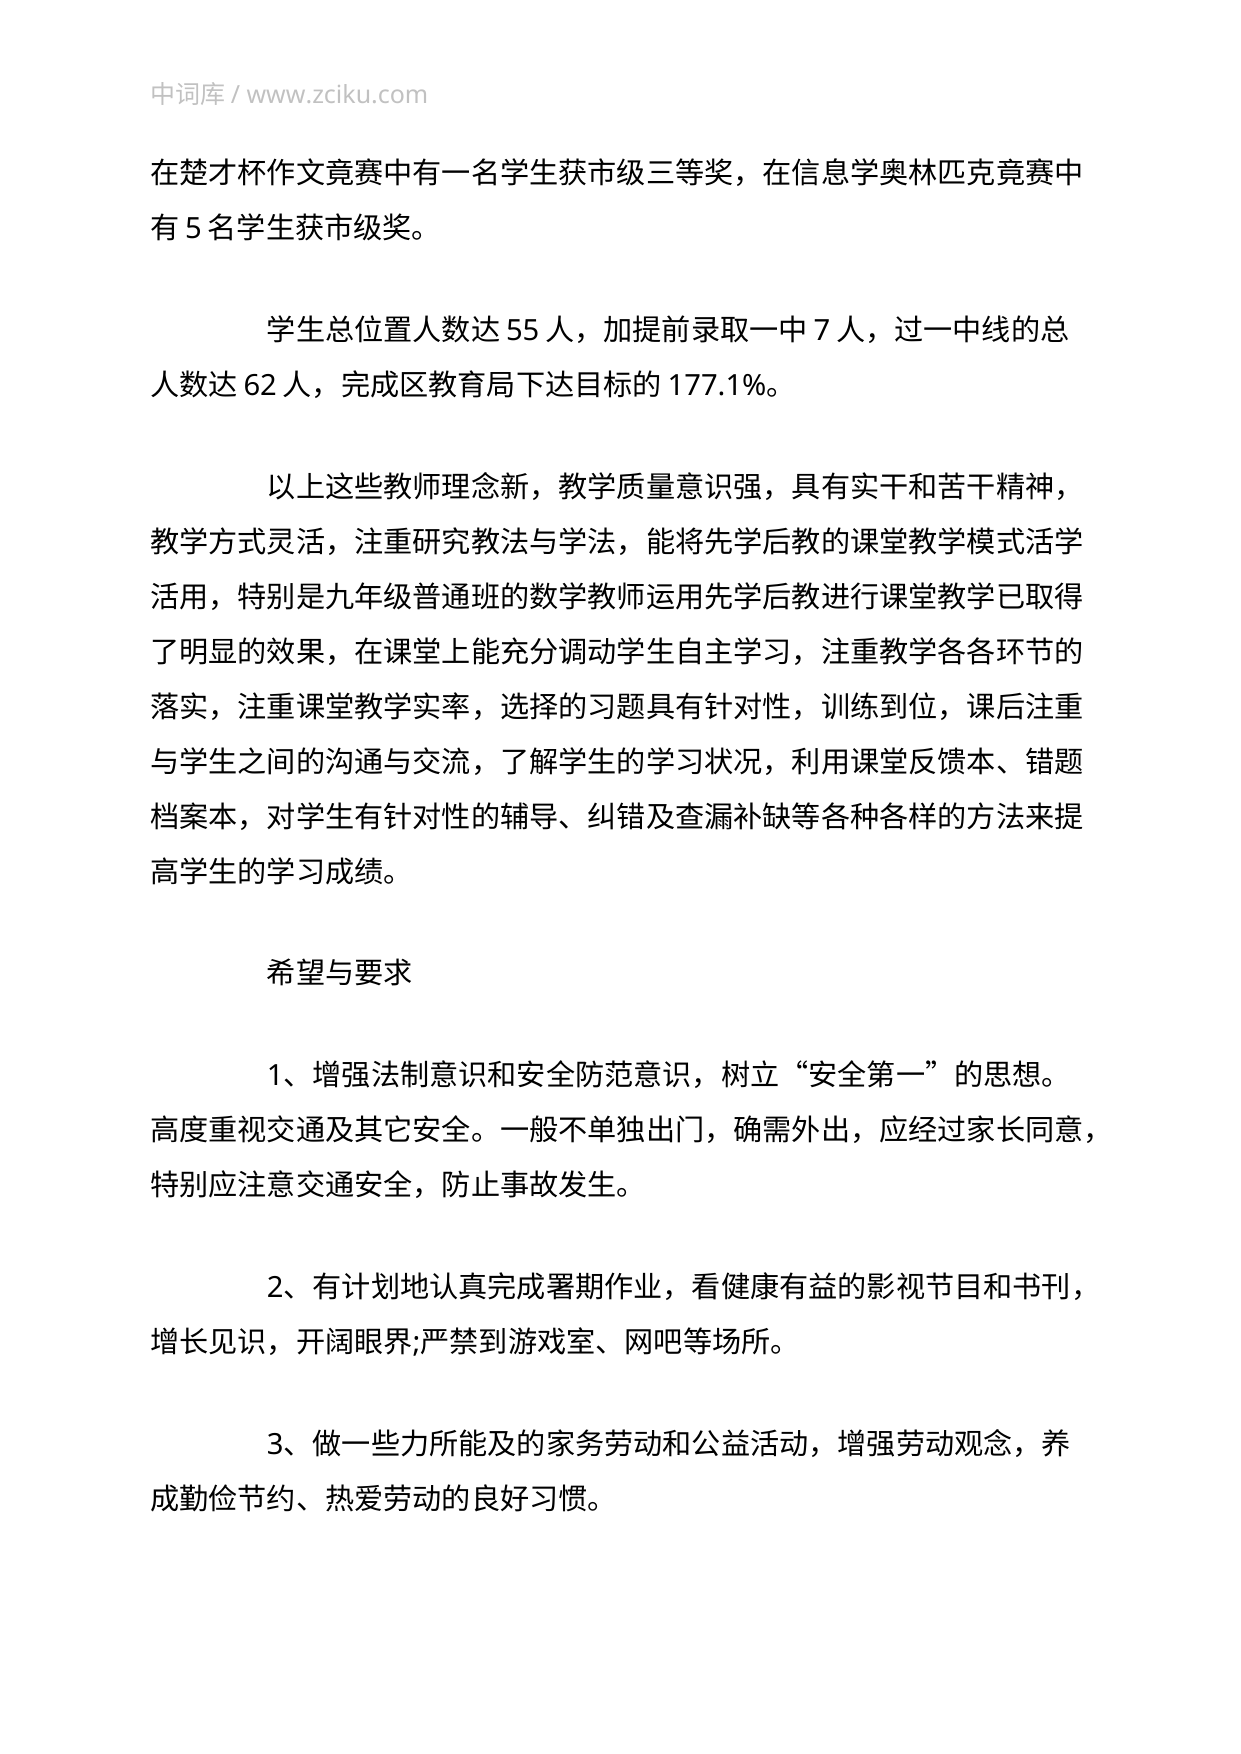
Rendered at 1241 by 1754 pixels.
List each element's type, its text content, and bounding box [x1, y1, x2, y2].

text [150, 150, 1090, 247]
text 3、做一些力所能及的家务劳动和公益活动，增强劳动观念，养成勤俭节约、热爱劳动的良好习惯。 [150, 1420, 1090, 1518]
text 希望与要求 [150, 950, 1090, 992]
text 1、增强法制意识和安全防范意识，树立“安全第一”的思想。高度重视交通及其它安全。一般不单独出门，确需外出，应经过家长同意，特别应注意交通安全，防止事故发生。 [150, 1052, 1090, 1204]
text 2、有计划地认真完成署期作业，看健康有益的影视节目和书刊，增长见识，开阔眼界;严禁到游戏室、网吧等场所。 [150, 1263, 1090, 1361]
text 学生总位置人数达55人，加提前录取一中7人，过一中线的总人数达62人，完成区教育局下达目标的177.1%。 [150, 307, 1090, 404]
text 以上这些教师理念新，教学质量意识强，具有实干和苦干精神，教学方式灵活，注重研究教法与学法，能将先学后教的课堂教学模式活学活用，特别是九年级普通班的数学教师运用先学后教进行课堂教学已取得了明显的效果，在课堂上能充分调动学生自主学习，注重教学各各环节的落实，注重课堂教学实率，选择的习题具有针对性，训练到位，课后注重与学生之间的沟通与交流，了解学生的学习状况，利用课堂反馈本、错题档案本，对学生有针对性的辅导、纠错及查漏补缺等各种各样的方法来提高学生的学习成绩。 [150, 464, 1090, 890]
